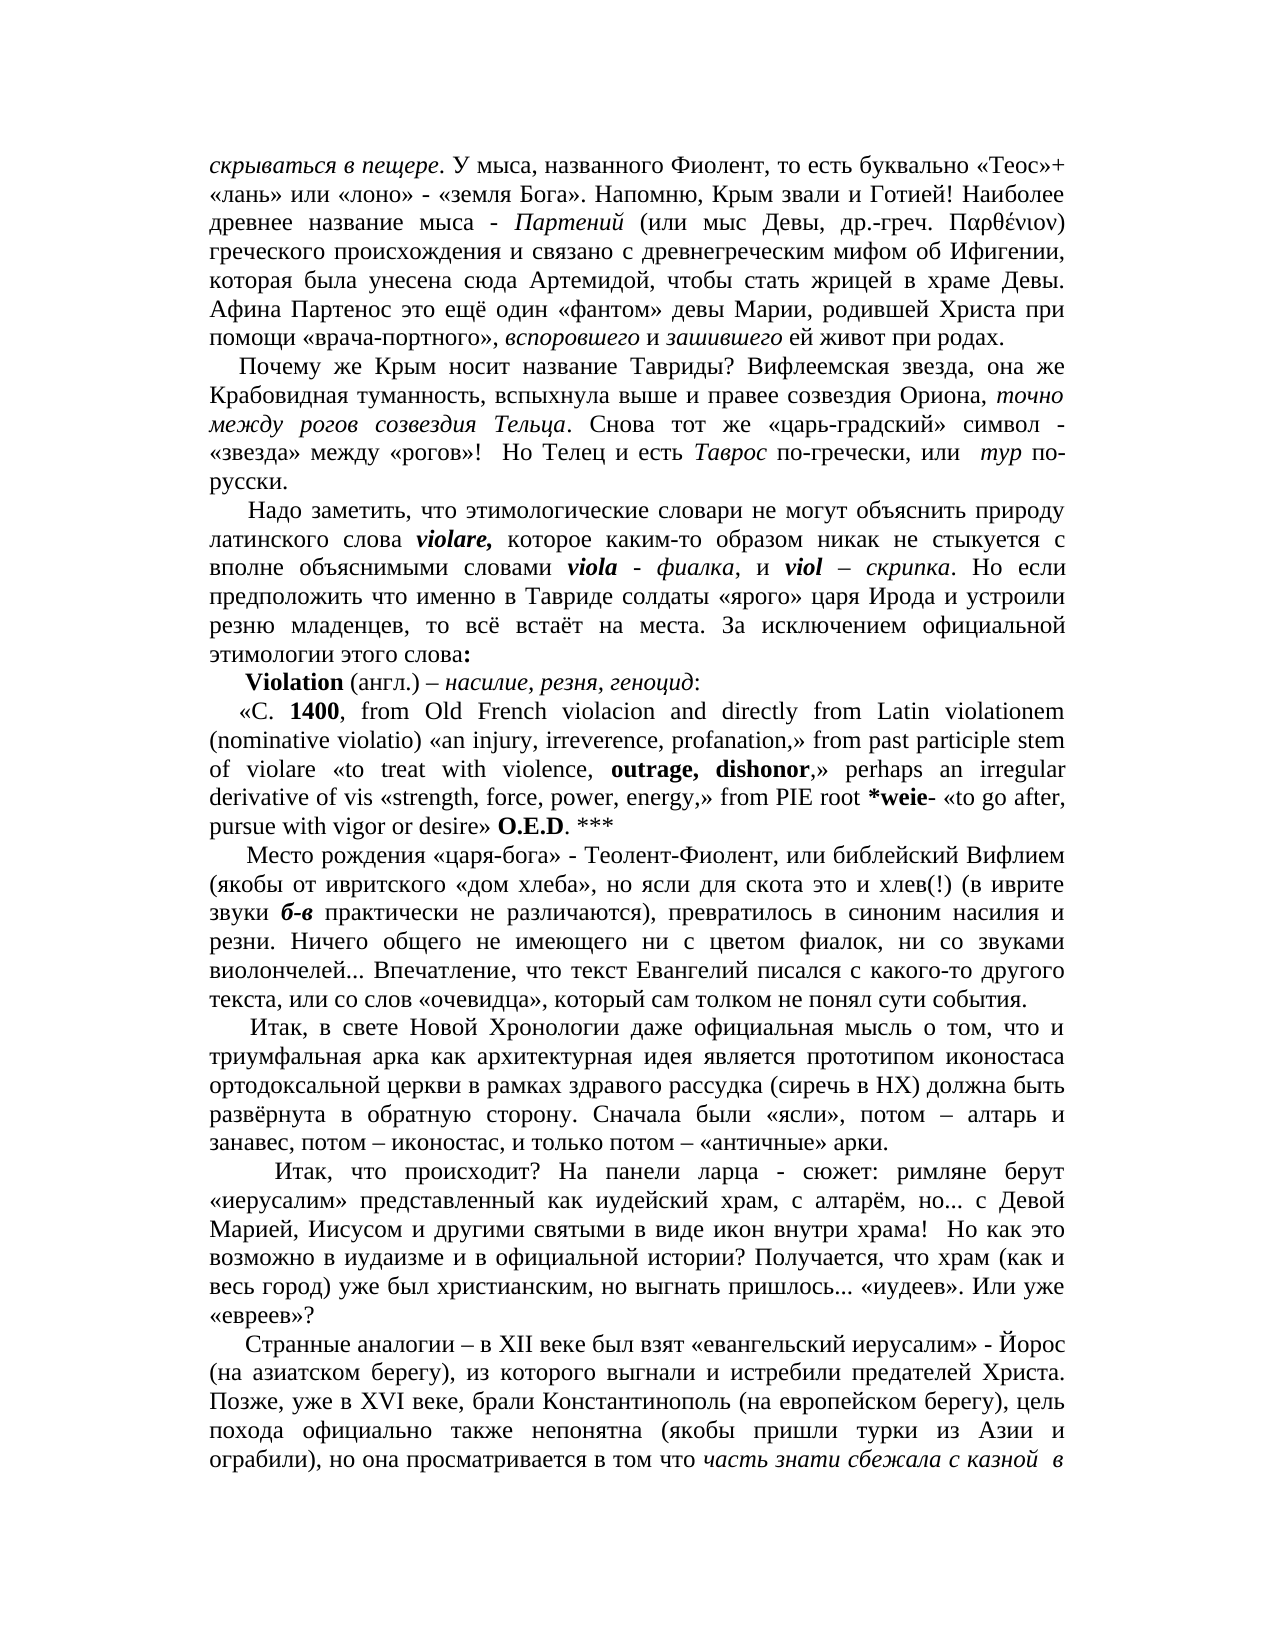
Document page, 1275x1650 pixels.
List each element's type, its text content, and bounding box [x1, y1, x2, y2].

text Итак, в свете Новой Хронологии даже официальная мысль о том, что и триумфальная арка как архитектурная идея является прототипом иконостаса ортодоксальной церкви в рамках здравого рассудка (сиречь в НХ) должна быть развёрнута в обратную сторону. Сначала были «ясли», потом – алтарь и занавес, потом – иконостас, и только потом – «античные» арки. [209, 1012, 1066, 1156]
text «С. 1400, from Old French violacion and directly from Latin violationem (nominative violatio) «an injury, irreverence, profanation,» from past participle stem of violare «to treat with violence, outrage, dishonor,» perhaps an irregular derivative of vis «strength, force, power, energy,» from PIE root *weie- «to go after, pursue with vigor or desire» O.E.D. *** [209, 696, 1066, 840]
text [209, 1329, 1066, 1472]
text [209, 150, 1066, 351]
text Итак, что происходит? На панели ларца - сюжет: римляне берут «иерусалим» представленный как иудейский храм, с алтарём, но... с Девой Марией, Иисусом и другими святыми в виде икон внутри храма! Но как это возможно в иудаизме и в официальной истории? Получается, что храм (как и весь город) уже был христианским, но выгнать пришлось... «иудеев». Или уже «евреев»? [209, 1156, 1066, 1329]
text Violation (англ.) – насилие, резня, геноцид: [209, 667, 1066, 696]
text Почему же Крым носит название Тавриды? Вифлеемская звезда, она же Крабовидная туманность, вспыхнула выше и правее созвездия Ориона, точно между рогов созвездия Тельца. Снова тот же «царь-градский» символ - «звезда» между «рогов»! Но Телец и есть Таврос по-гречески, или тур по-русски. [209, 351, 1066, 495]
text Надо заметить, что этимологические словари не могут объяснить природу латинского слова violare, которое каким-то образом никак не стыкуется с вполне объяснимыми словами viola - фиалка, и viol – скрипка. Но если предположить что именно в Тавриде солдаты «ярого» царя Ирода и устроили резню младенцев, то всё вcтаёт на места. За исключением официальной этимологии этого слова: [209, 495, 1066, 667]
text Место рождения «царя-бога» - Теолент-Фиолент, или библейский Вифлием (якобы от ивритского «дом хлеба», но ясли для скота это и хлев(!) (в иврите звуки б-в практически не различаются), превратилось в синоним насилия и резни. Ничего общего не имеющего ни с цветом фиалок, ни со звуками виолончелей... Впечатление, что текст Евангелий писался с какого-то другого текста, или со слов «очевидца», который сам толком не понял сути события. [209, 840, 1066, 1012]
